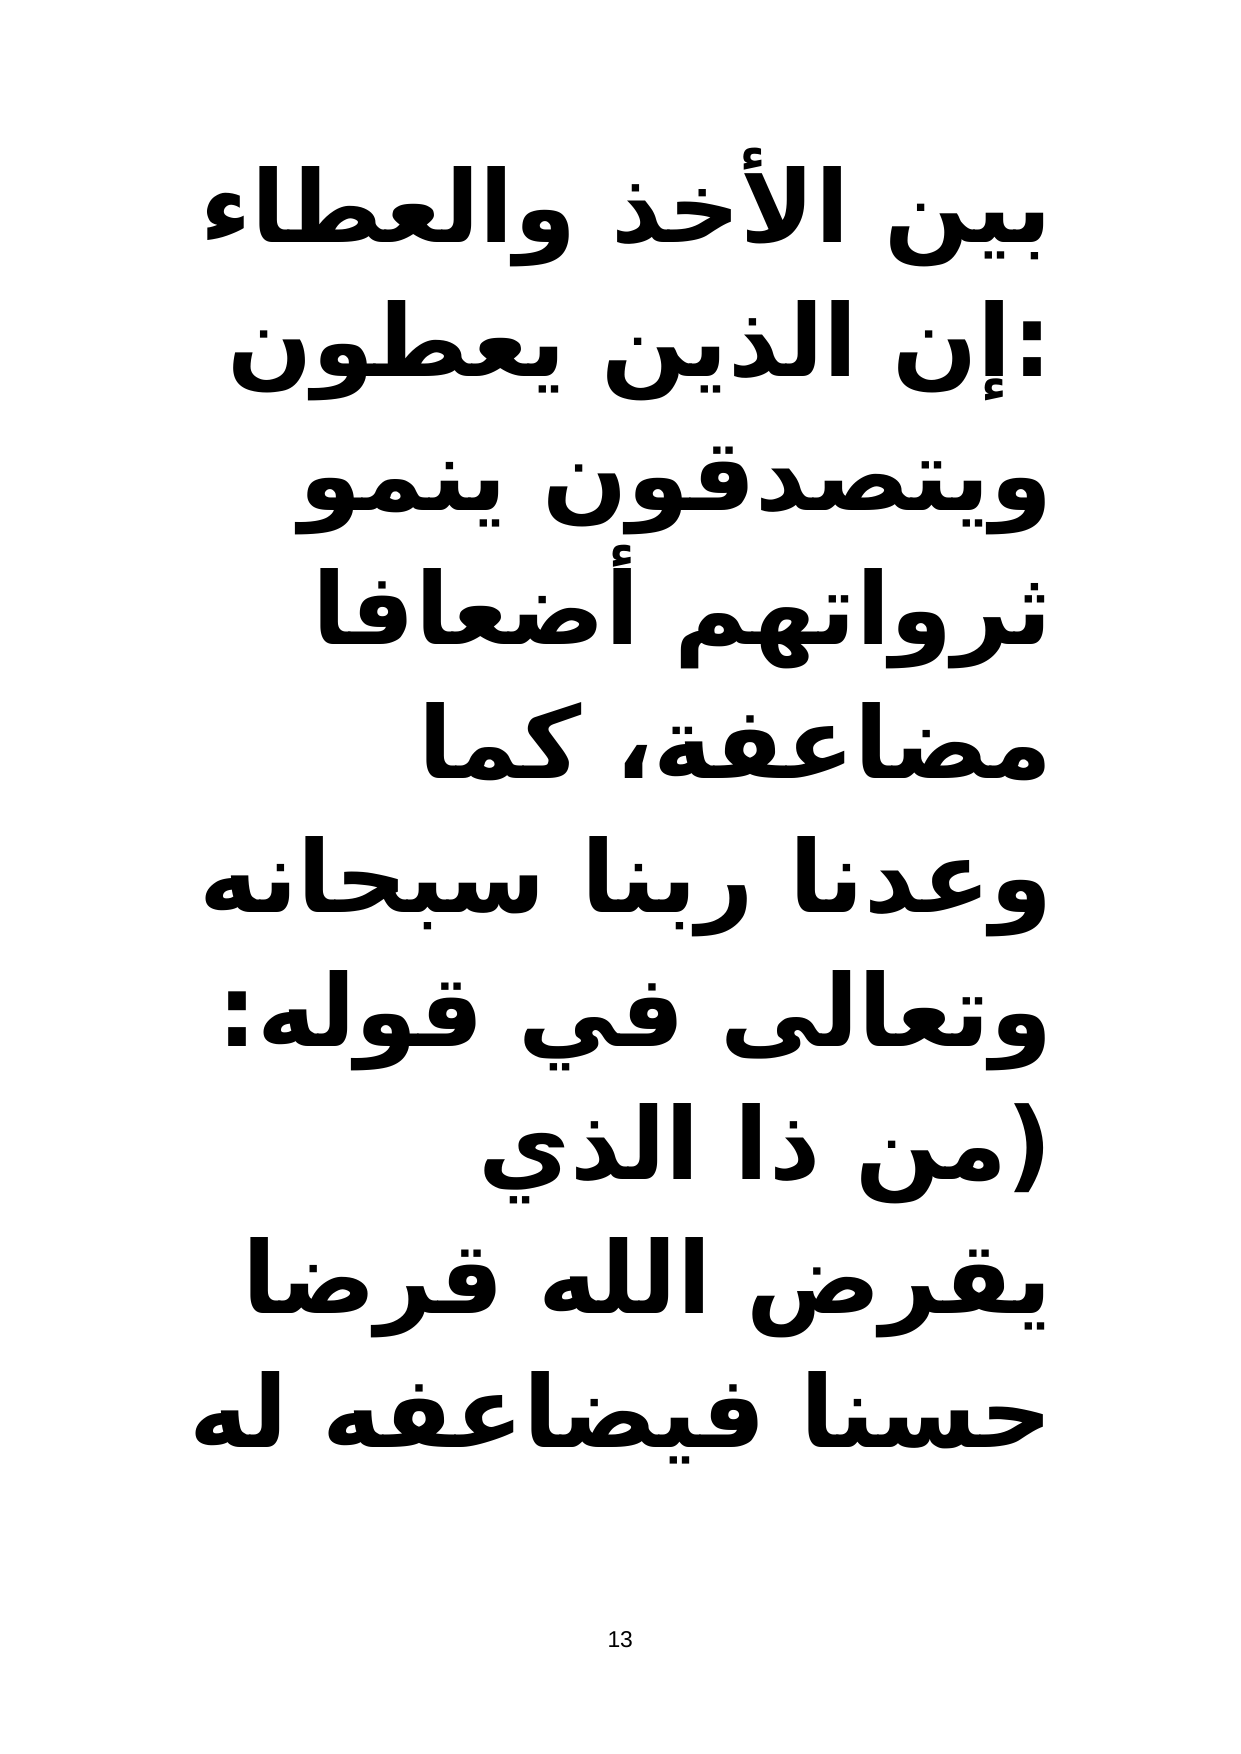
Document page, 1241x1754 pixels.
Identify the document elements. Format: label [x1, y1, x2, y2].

text [187, 150, 1053, 1471]
